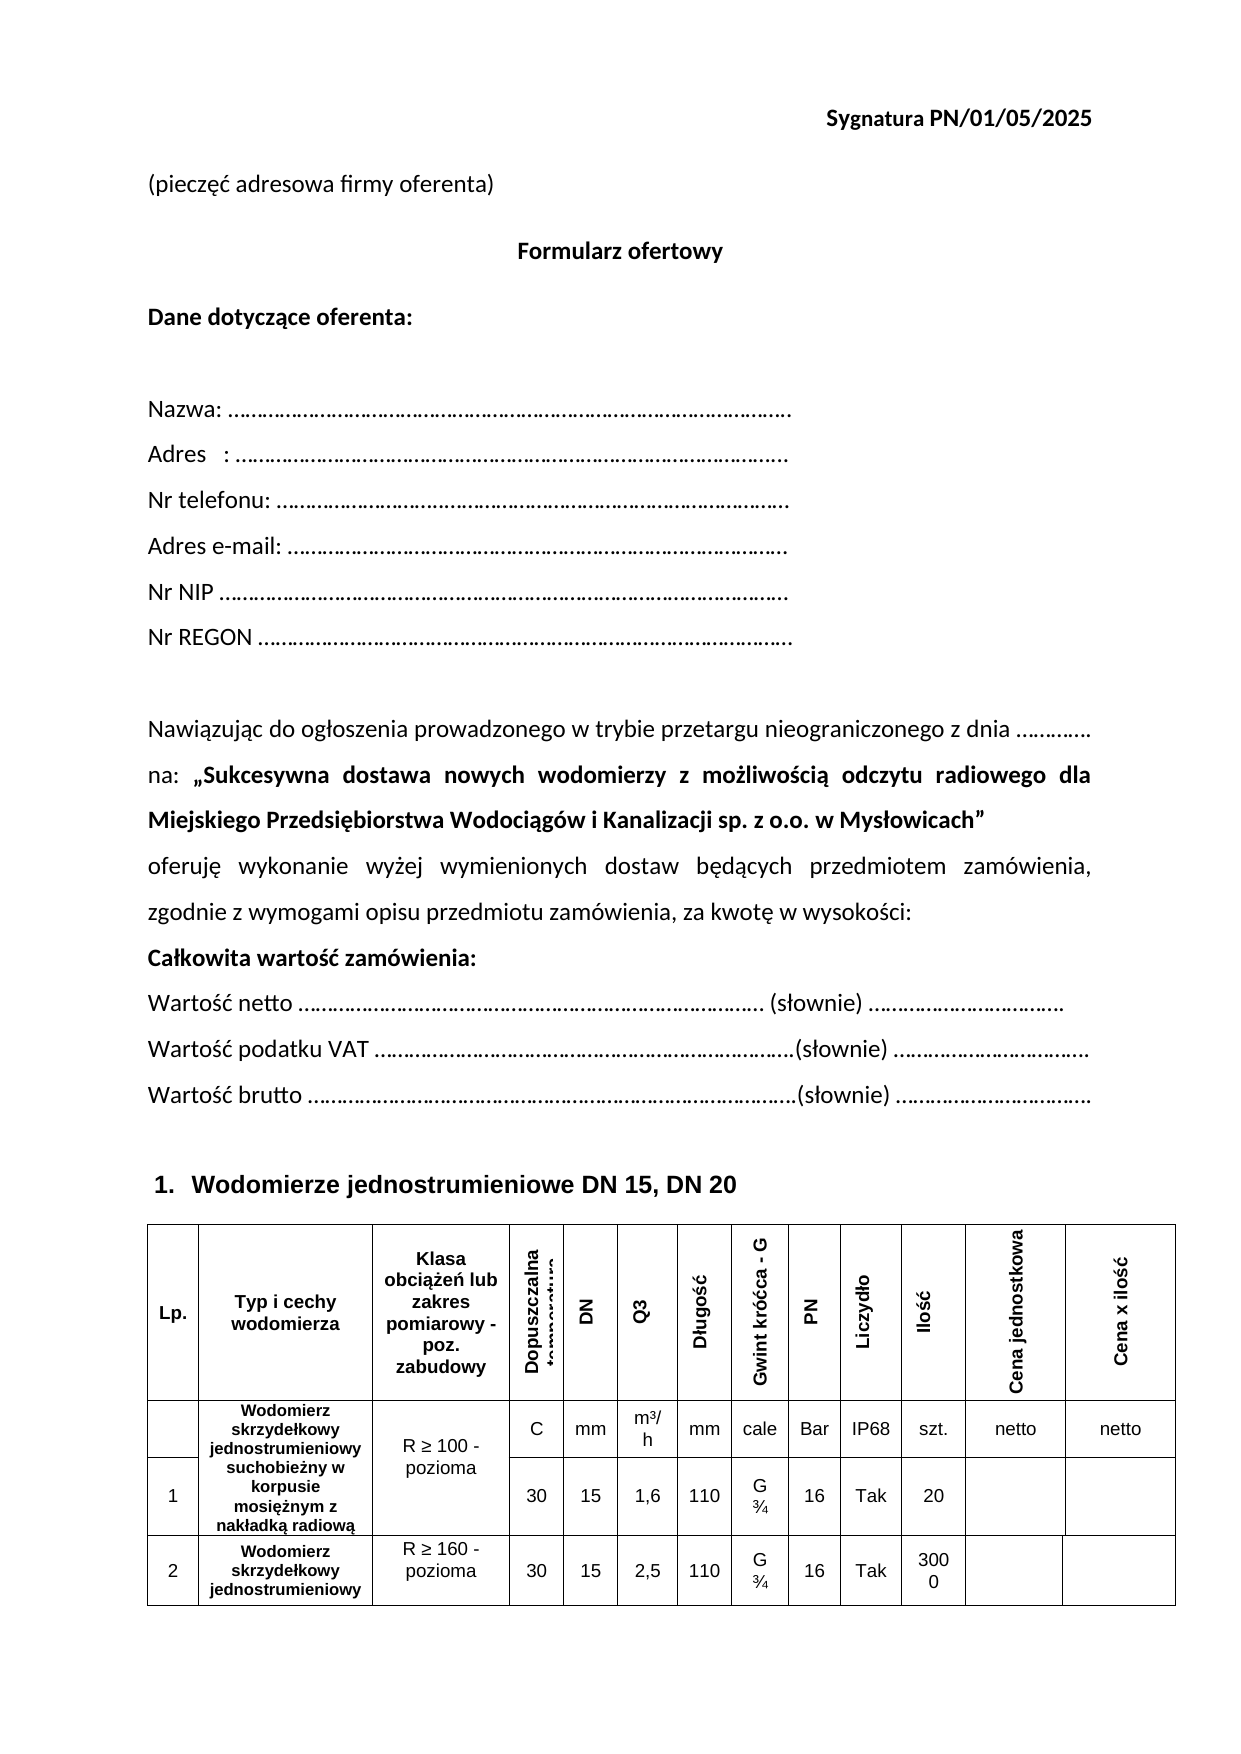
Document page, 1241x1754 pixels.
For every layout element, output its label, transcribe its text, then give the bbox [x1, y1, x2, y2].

table_header Typ i cechy wodomierza [199, 1225, 372, 1399]
table_header Dopuszczalna temperatura [510, 1225, 563, 1399]
text Wartość podatku VAT ……………………………………………………………….(słownie) ……………………………. [148, 1033, 1093, 1064]
table_cell [966, 1458, 1065, 1535]
text Adres e-mail: …………………………………………………………………………… [148, 530, 1093, 561]
table_cell mm [564, 1401, 617, 1457]
text Nr REGON ………………………………………………………………………………… [148, 622, 1093, 652]
table_header DN [564, 1225, 617, 1399]
table_cell 15 [564, 1458, 617, 1535]
table_header Lp. [148, 1225, 198, 1399]
table_cell mm [678, 1401, 731, 1457]
table_cell 2,5 [618, 1536, 677, 1605]
table_cell 1 [148, 1458, 198, 1535]
table_header Cena jednostkowa [966, 1225, 1065, 1399]
table_cell G ¾ [732, 1458, 788, 1535]
text oferuję wykonanie wyżej wymienionych dostaw będących przedmiotem zamówienia, zgodnie z wymogami opisu przedmiotu zamówienia, za kwotę w wysokości: [148, 850, 1093, 926]
text Wartość brutto ………………………………………………………………………….(słownie) ……………………………. [148, 1079, 1093, 1109]
table_cell netto [966, 1401, 1065, 1457]
text Wartość netto ……………………………………………………………………… (słownie) ……………………………. [148, 987, 1093, 1018]
table_header Q3 [618, 1225, 677, 1399]
table_cell 16 [789, 1458, 840, 1535]
text Nawiązując do ogłoszenia prowadzonego w trybie przetargu nieograniczonego z dnia …………. na: „Sukcesywna dostawa nowych wodomierzy z możliwością odczytu radiowego dla Miejskiego Przedsiębiorstwa Wodociągów i Kanalizacji sp. z o.o. w Mysłowicach” [148, 713, 1093, 835]
table_cell 30 [510, 1458, 563, 1535]
table_cell C [510, 1401, 563, 1457]
table_cell 110 [678, 1458, 731, 1535]
text Nazwa: …………………………………………………………………………………….. [148, 393, 1093, 423]
table_cell 15 [564, 1536, 617, 1605]
table_cell cale [732, 1401, 788, 1457]
table_header Ilość [902, 1225, 965, 1399]
table_cell 30 [510, 1536, 563, 1605]
table_cell R ≥ 100 - pozioma [373, 1401, 509, 1535]
table_cell G ¾ [732, 1536, 788, 1605]
table_header Długość [678, 1225, 731, 1399]
text Nr telefonu: ………………………..…………………………………………………… [148, 484, 1093, 515]
table_cell [148, 1401, 198, 1457]
text Dane dotyczące oferenta: [148, 301, 1093, 332]
text Sygnatura PN/01/05/2025 [148, 102, 1093, 132]
table_cell 20 [902, 1458, 965, 1535]
table_cell [1066, 1458, 1175, 1535]
table_cell m³/h [618, 1401, 677, 1457]
table_cell Bar [789, 1401, 840, 1457]
text Formularz ofertowy [148, 235, 1093, 265]
text Adres : …………………………………………………………………………………... [148, 439, 1093, 469]
text (pieczęć adresowa firmy oferenta) [148, 168, 1093, 199]
table_header Gwint króćca - G [732, 1225, 788, 1399]
table_cell Tak [841, 1536, 901, 1605]
table_header PN [789, 1225, 840, 1399]
table_cell Tak [841, 1458, 901, 1535]
table_cell 3000 [902, 1536, 965, 1605]
table_cell 2 [148, 1536, 198, 1605]
table_cell 16 [789, 1536, 840, 1605]
table_cell szt. [902, 1401, 965, 1457]
text Całkowita wartość zamówienia: [148, 942, 1093, 972]
table_cell [1063, 1536, 1175, 1605]
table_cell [199, 1401, 372, 1535]
table_cell netto [1066, 1401, 1175, 1457]
table_header Cena x ilość [1066, 1225, 1175, 1399]
table_cell 110 [678, 1536, 731, 1605]
table_cell IP68 [841, 1401, 901, 1457]
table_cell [199, 1536, 372, 1605]
table_header Liczydło [841, 1225, 901, 1399]
list Wodomierze jednostrumieniowe DN 15, DN 20 [154, 1170, 1093, 1199]
table_cell 1,6 [618, 1458, 677, 1535]
table_header Klasa obciążeń lub zakres pomiarowy - poz. zabudowy [373, 1225, 509, 1399]
table_cell R ≥ 160 - pozioma [373, 1536, 509, 1605]
table_cell [966, 1536, 1062, 1605]
text Nr NIP ……………………………………………………………………………………… [148, 576, 1093, 606]
